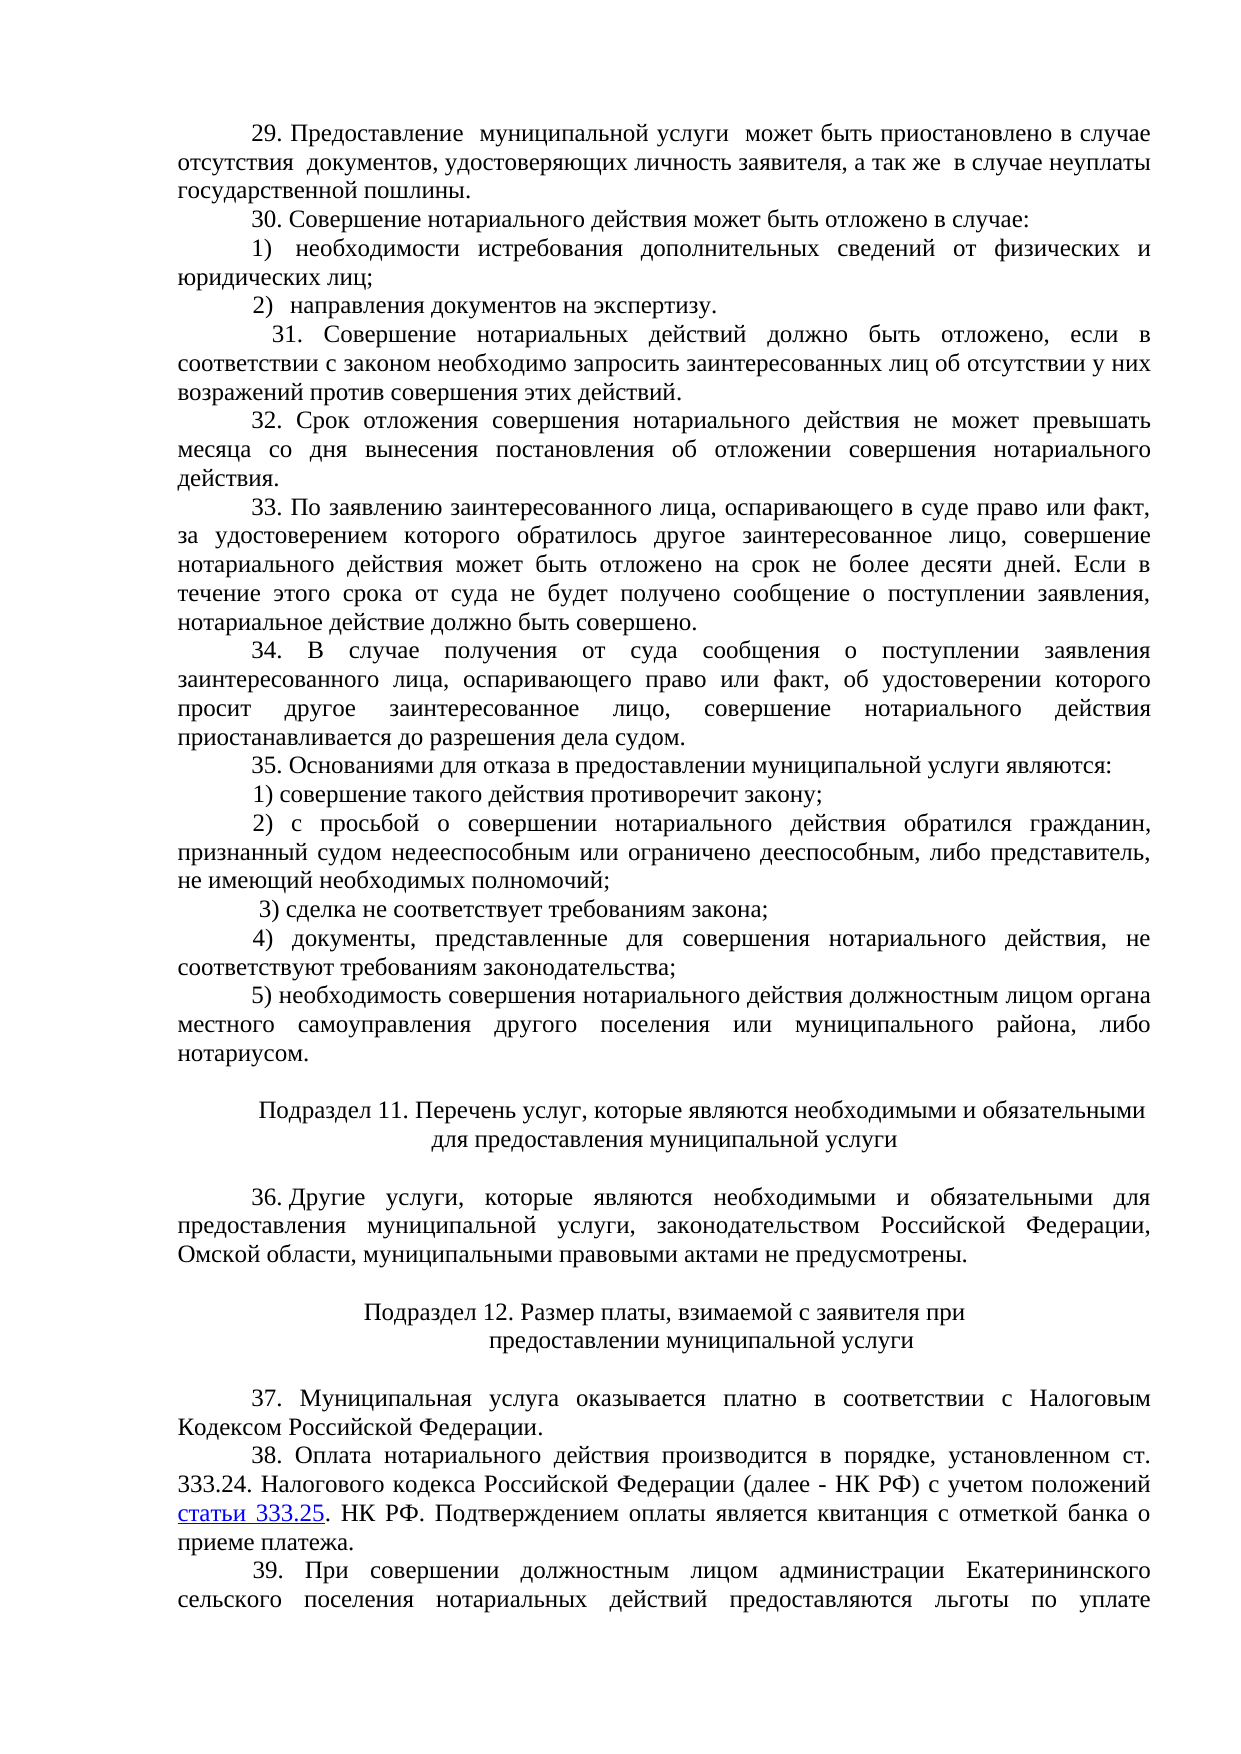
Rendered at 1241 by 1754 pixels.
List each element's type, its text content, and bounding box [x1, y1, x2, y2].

text 33. По заявлению заинтересованного лица, оспаривающего в суде право или факт, за удостоверением которого обратилось другое заинтересованное лицо, совершение нотариального действия может быть отложено на срок не более десяти дней. Если в течение этого срока от суда не будет получено сообщение о поступлении заявления, нотариальное действие должно быть совершено. [177, 492, 1152, 636]
text 2) с просьбой о совершении нотариального действия обратился гражданин, признанный судом недееспособным или ограничено дееспособным, либо представитель, не имеющий необходимых полномочий; [177, 808, 1152, 894]
text 30. Совершение нотариального действия может быть отложено в случае: [177, 204, 1152, 233]
text 35. Основаниями для отказа в предоставлении муниципальной услуги являются: [177, 751, 1152, 779]
text 38. Оплата нотариального действия производится в порядке, установленном ст. 333.24. Налогового кодекса Российской Федерации (далее - НК РФ) с учетом положений статьи 333.25. НК РФ. Подтверждением оплаты является квитанция с отметкой банка о приеме платежа. [177, 1441, 1152, 1556]
text 3) сделка не соответствует требованиям закона; [177, 894, 1152, 923]
list направления документов на экспертизу. [252, 291, 1152, 319]
text 37. Муниципальная услуга оказывается платно в соответствии с Налоговым Кодексом Российской Федерации. [177, 1383, 1152, 1441]
text 31. Совершение нотариальных действий должно быть отложено, если в соответствии с законом необходимо запросить заинтересованных лиц об отсутствии у них возражений против совершения этих действий. [177, 319, 1152, 406]
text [177, 1556, 1152, 1613]
text 1) совершение такого действия противоречит закону; [177, 779, 1152, 808]
text Подраздел 11. Перечень услуг, которые являются необходимыми и обязательными для предоставления муниципальной услуги [177, 1096, 1152, 1153]
text 32. Срок отложения совершения нотариального действия не может превышать месяца со дня вынесения постановления об отложении совершения нотариального действия. [177, 406, 1152, 492]
text 36. Другие услуги, которые являются необходимыми и обязательными для предоставления муниципальной услуги, законодательством Российской Федерации, Омской области, муниципальными правовыми актами не предусмотрены. [177, 1182, 1152, 1268]
text 5) необходимость совершения нотариального действия должностным лицом органа местного самоуправления другого поселения или муниципального района, либо нотариусом. [177, 981, 1152, 1067]
text Подраздел 12. Размер платы, взимаемой с заявителя при [177, 1297, 1152, 1326]
text предоставлении муниципальной услуги [177, 1326, 1152, 1354]
text 4) документы, представленные для совершения нотариального действия, не соответствуют требованиям законодательства; [177, 923, 1152, 981]
text 29. Предоставление муниципальной услуги может быть приостановлено в случае отсутствия документов, удостоверяющих личность заявителя, а так же в случае неуплаты государственной пошлины. [177, 118, 1152, 204]
text 34. В случае получения от суда сообщения о поступлении заявления заинтересованного лица, оспаривающего право или факт, об удостоверении которого просит другое заинтересованное лицо, совершение нотариального действия приостанавливается до разрешения дела судом. [177, 636, 1152, 751]
list необходимости истребования дополнительных сведений от физических и юридических лиц; [177, 233, 1152, 291]
